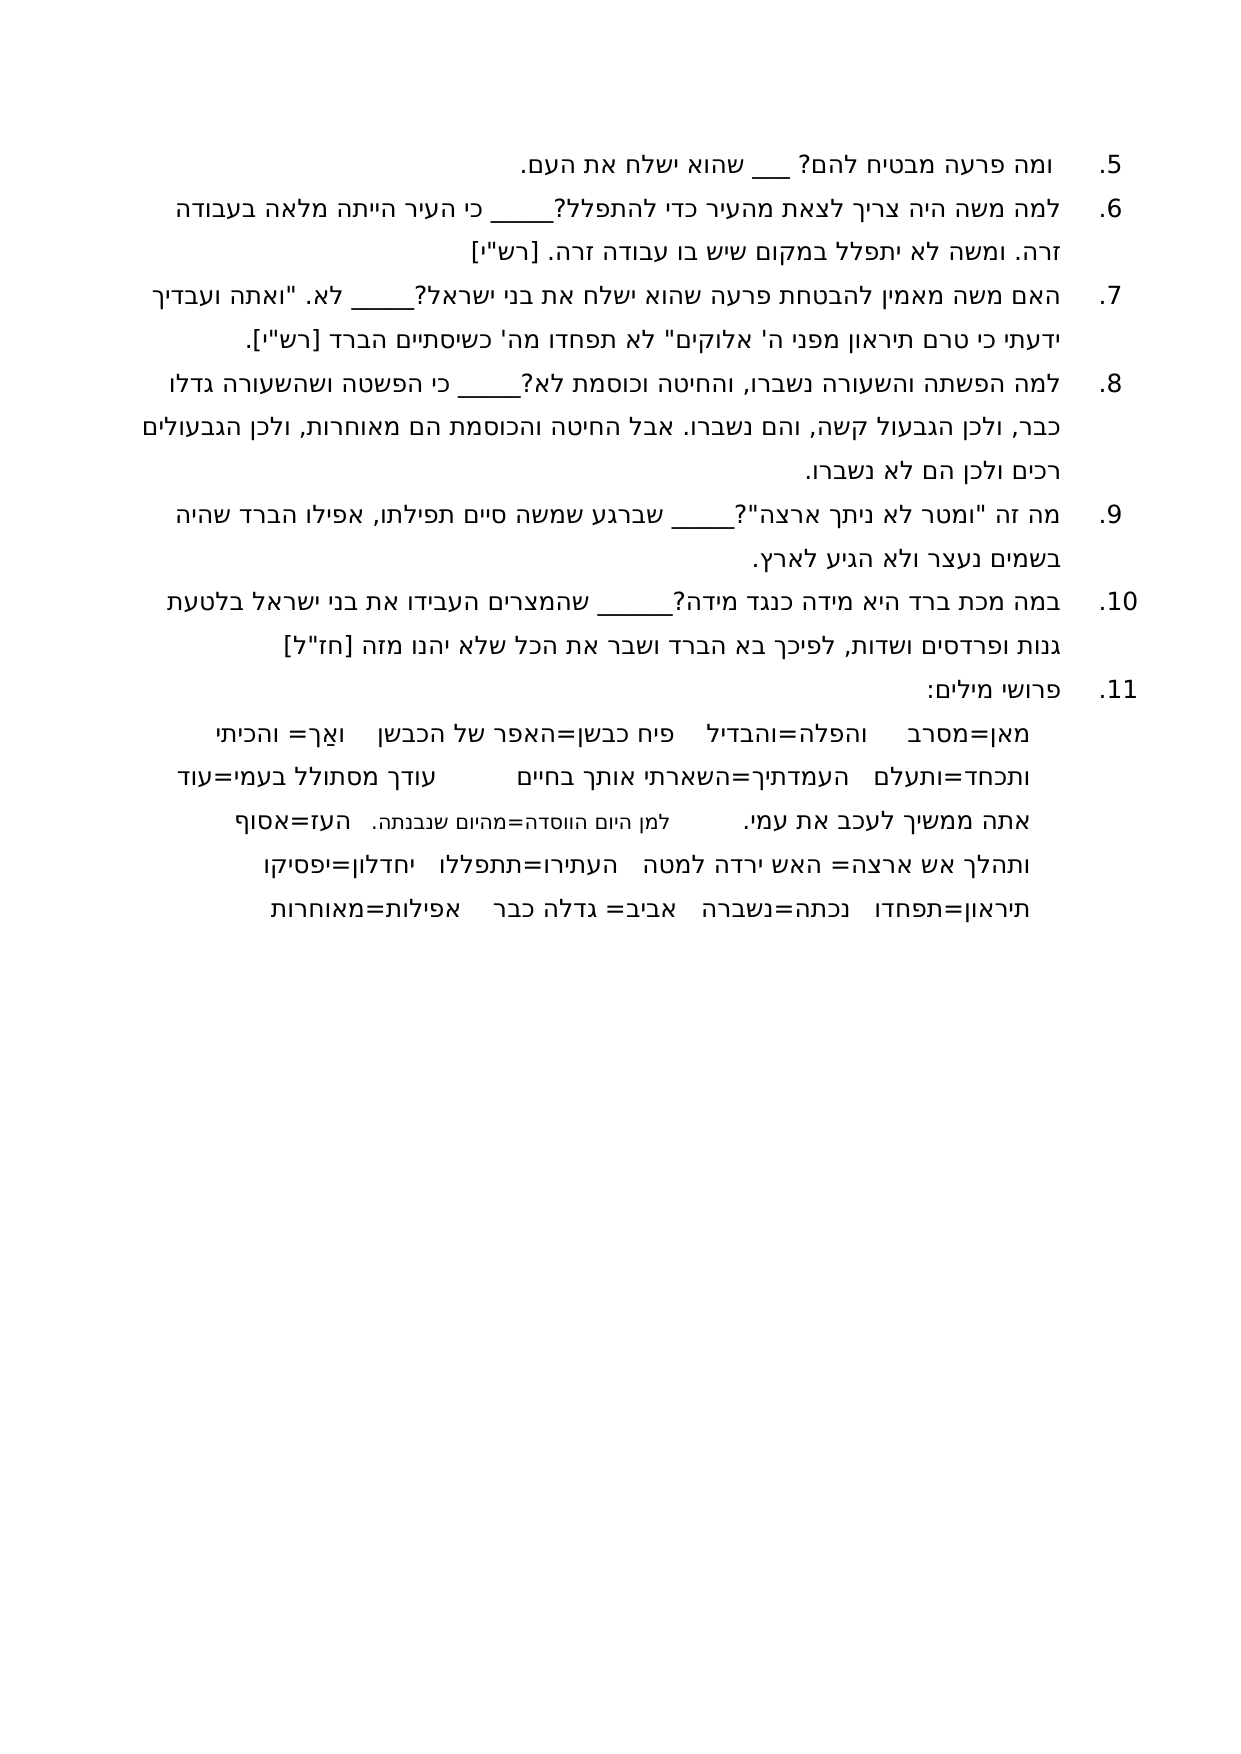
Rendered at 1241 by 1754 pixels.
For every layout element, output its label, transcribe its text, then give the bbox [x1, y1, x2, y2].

list במה מכת ברד היא מידה כנגד מידה?______ שהמצרים העבידו את בני ישראל בלטעת גנות ופרדסים ושדות, לפיכך בא הברד ושבר את הכל שלא יהנו מזה [חז"ל] [142, 587, 1098, 660]
list למה משה היה צריך לצאת מהעיר כדי להתפלל?_____ כי העיר הייתה מלאה בעבודה זרה. ומשה לא יתפלל במקום שיש בו עבודה זרה. [רש"י] [142, 194, 1098, 267]
list האם משה מאמין להבטחת פרעה שהוא ישלח את בני ישראל?_____ לא. "ואתה ועבדיך ידעתי כי טרם תיראון מפני ה' אלוקים" לא תפחדו מה' כשיסתיים הברד [רש"י]. [142, 281, 1098, 354]
list פרושי מילים: [142, 675, 1098, 704]
list ומה פרעה מבטיח להם? ___ שהוא ישלח את העם. [142, 150, 1098, 179]
list למה הפשתה והשעורה נשברו, והחיטה וכוסמת לא?_____ כי הפשטה ושהשעורה גדלו כבר, ולכן הגבעול קשה, והם נשברו. אבל החיטה והכוסמת הם מאוחרות, ולכן הגבעולים רכים ולכן הם לא נשברו. [142, 369, 1098, 485]
text מאן=מסרב והפלה=והבדיל פיח כבשן=האפר של הכבשן ואַך= והכיתי ותכחד=ותעלם העמדתיך=השארתי אותך בחיים עודך מסתולל בעמי=עוד אתה ממשיך לעכב את עמי. למן היום הווסדה=מהיום שנבנתה. העז=אסוף ותהלך אש ארצה= האש ירדה למטה העתירו=תתפללו יחדלון=יפסיקו תיראון=תפחדו נכתה=נשברה אביב= גדלה כבר אפילות=מאוחרות [142, 719, 1031, 923]
list מה זה "ומטר לא ניתך ארצה"?_____ שברגע שמשה סיים תפילתו, אפילו הברד שהיה בשמים נעצר ולא הגיע לארץ. [142, 500, 1098, 573]
